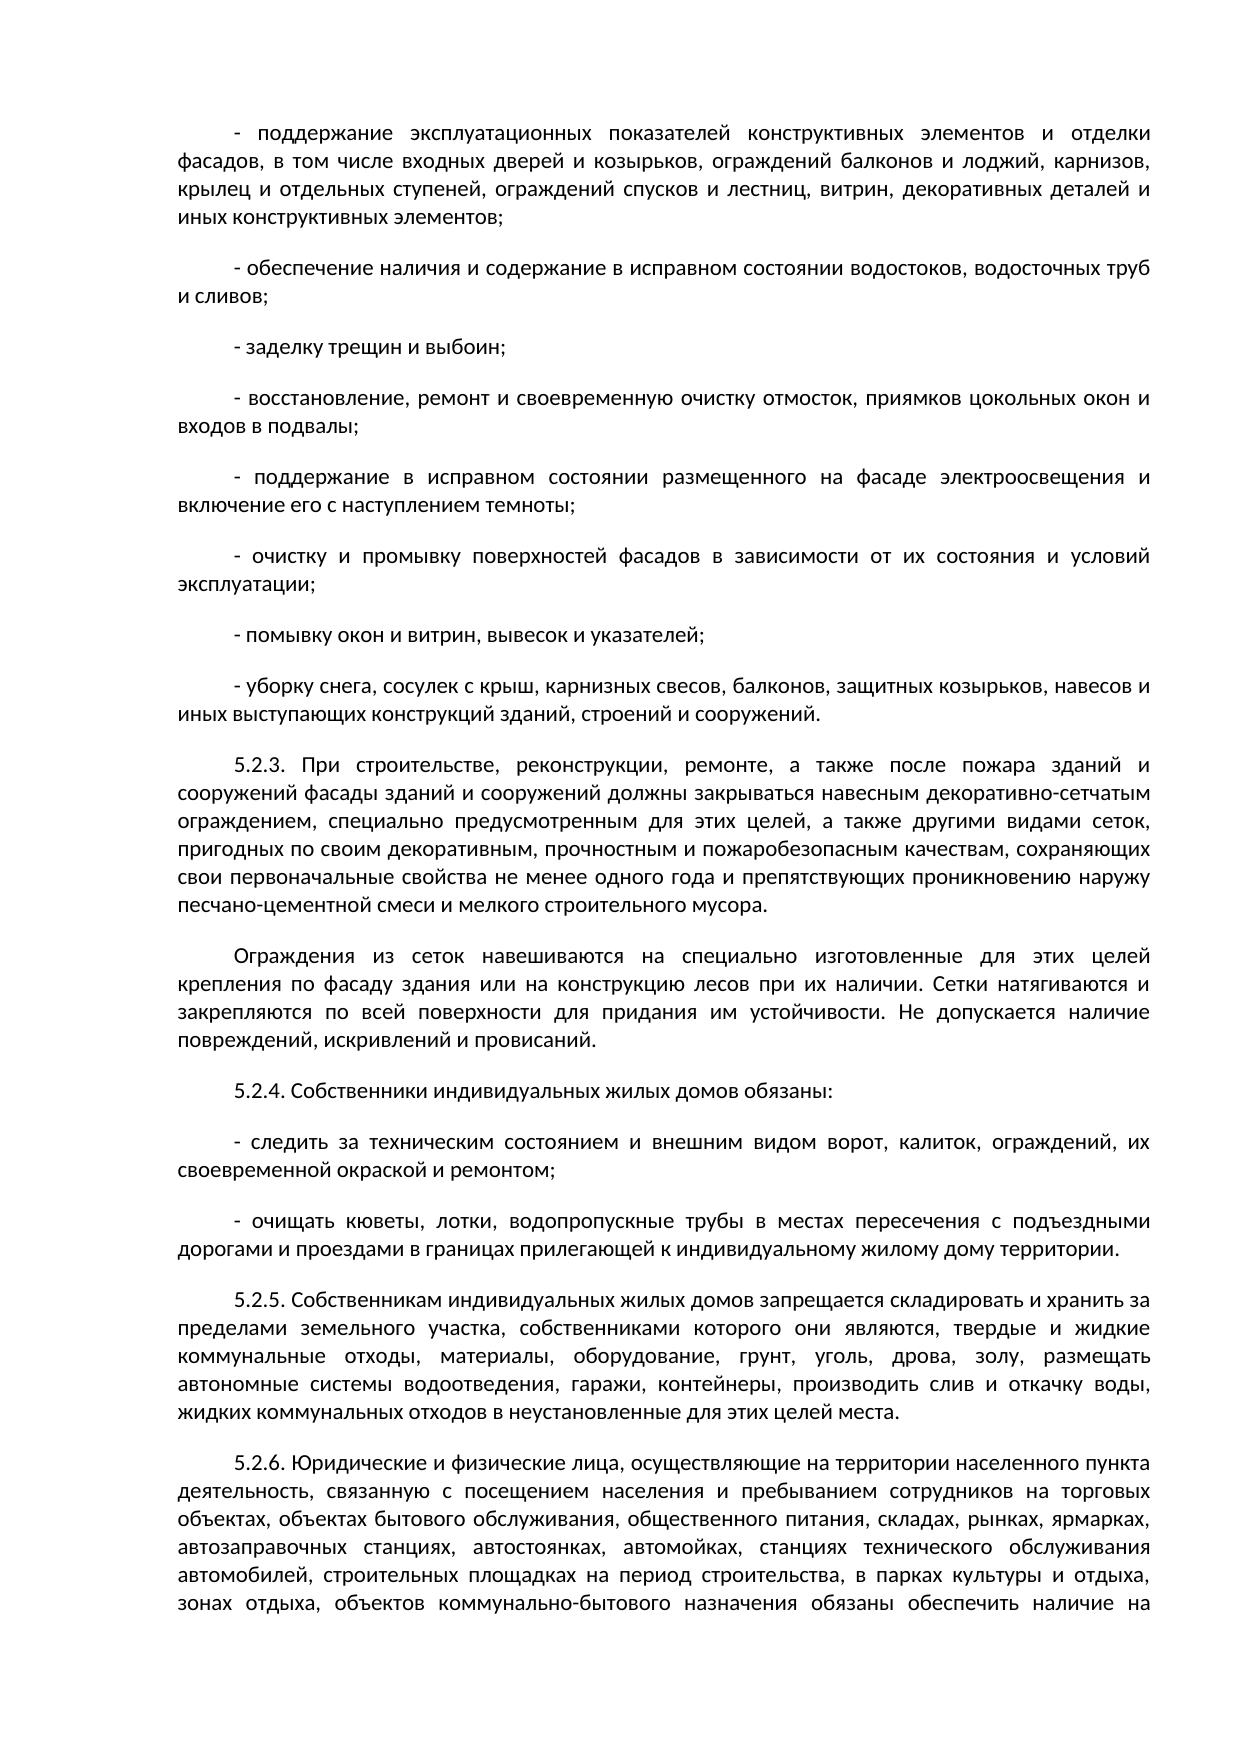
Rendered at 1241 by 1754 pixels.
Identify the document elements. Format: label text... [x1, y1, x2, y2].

text Ограждения из сеток навешиваются на специально изготовленные для этих целей крепления по фасаду здания или на конструкцию лесов при их наличии. Сетки натягиваются и закрепляются по всей поверхности для придания им устойчивости. Не допускается наличие повреждений, искривлений и провисаний. [177, 941, 1152, 1053]
text - уборку снега, сосулек с крыш, карнизных свесов, балконов, защитных козырьков, навесов и иных выступающих конструкций зданий, строений и сооружений. [177, 671, 1152, 727]
text - очищать кюветы, лотки, водопропускные трубы в местах пересечения с подъездными дорогами и проездами в границах прилегающей к индивидуальному жилому дому территории. [177, 1206, 1152, 1262]
text 5.2.5. Собственникам индивидуальных жилых домов запрещается складировать и хранить за пределами земельного участка, собственниками которого они являются, твердые и жидкие коммунальные отходы, материалы, оборудование, грунт, уголь, дрова, золу, размещать автономные системы водоотведения, гаражи, контейнеры, производить слив и откачку воды, жидких коммунальных отходов в неустановленные для этих целей места. [177, 1285, 1152, 1425]
text - следить за техническим состоянием и внешним видом ворот, калиток, ограждений, их своевременной окраской и ремонтом; [177, 1127, 1152, 1183]
text - поддержание в исправном состоянии размещенного на фасаде электроосвещения и включение его с наступлением темноты; [177, 462, 1152, 518]
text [177, 1448, 1152, 1616]
text - поддержание эксплуатационных показателей конструктивных элементов и отделки фасадов, в том числе входных дверей и козырьков, ограждений балконов и лоджий, карнизов, крылец и отдельных ступеней, ограждений спусков и лестниц, витрин, декоративных деталей и иных конструктивных элементов; [177, 118, 1152, 230]
text - обеспечение наличия и содержание в исправном состоянии водостоков, водосточных труб и сливов; [177, 253, 1152, 309]
text - очистку и промывку поверхностей фасадов в зависимости от их состояния и условий эксплуатации; [177, 541, 1152, 597]
text - заделку трещин и выбоин; [177, 332, 1152, 360]
text 5.2.3. При строительстве, реконструкции, ремонте, а также после пожара зданий и сооружений фасады зданий и сооружений должны закрываться навесным декоративно-сетчатым ограждением, специально предусмотренным для этих целей, а также другими видами сеток, пригодных по своим декоративным, прочностным и пожаробезопасным качествам, сохраняющих свои первоначальные свойства не менее одного года и препятствующих проникновению наружу песчано-цементной смеси и мелкого строительного мусора. [177, 750, 1152, 918]
text - помывку окон и витрин, вывесок и указателей; [177, 620, 1152, 648]
text 5.2.4. Собственники индивидуальных жилых домов обязаны: [177, 1076, 1152, 1104]
text - восстановление, ремонт и своевременную очистку отмосток, приямков цокольных окон и входов в подвалы; [177, 383, 1152, 439]
